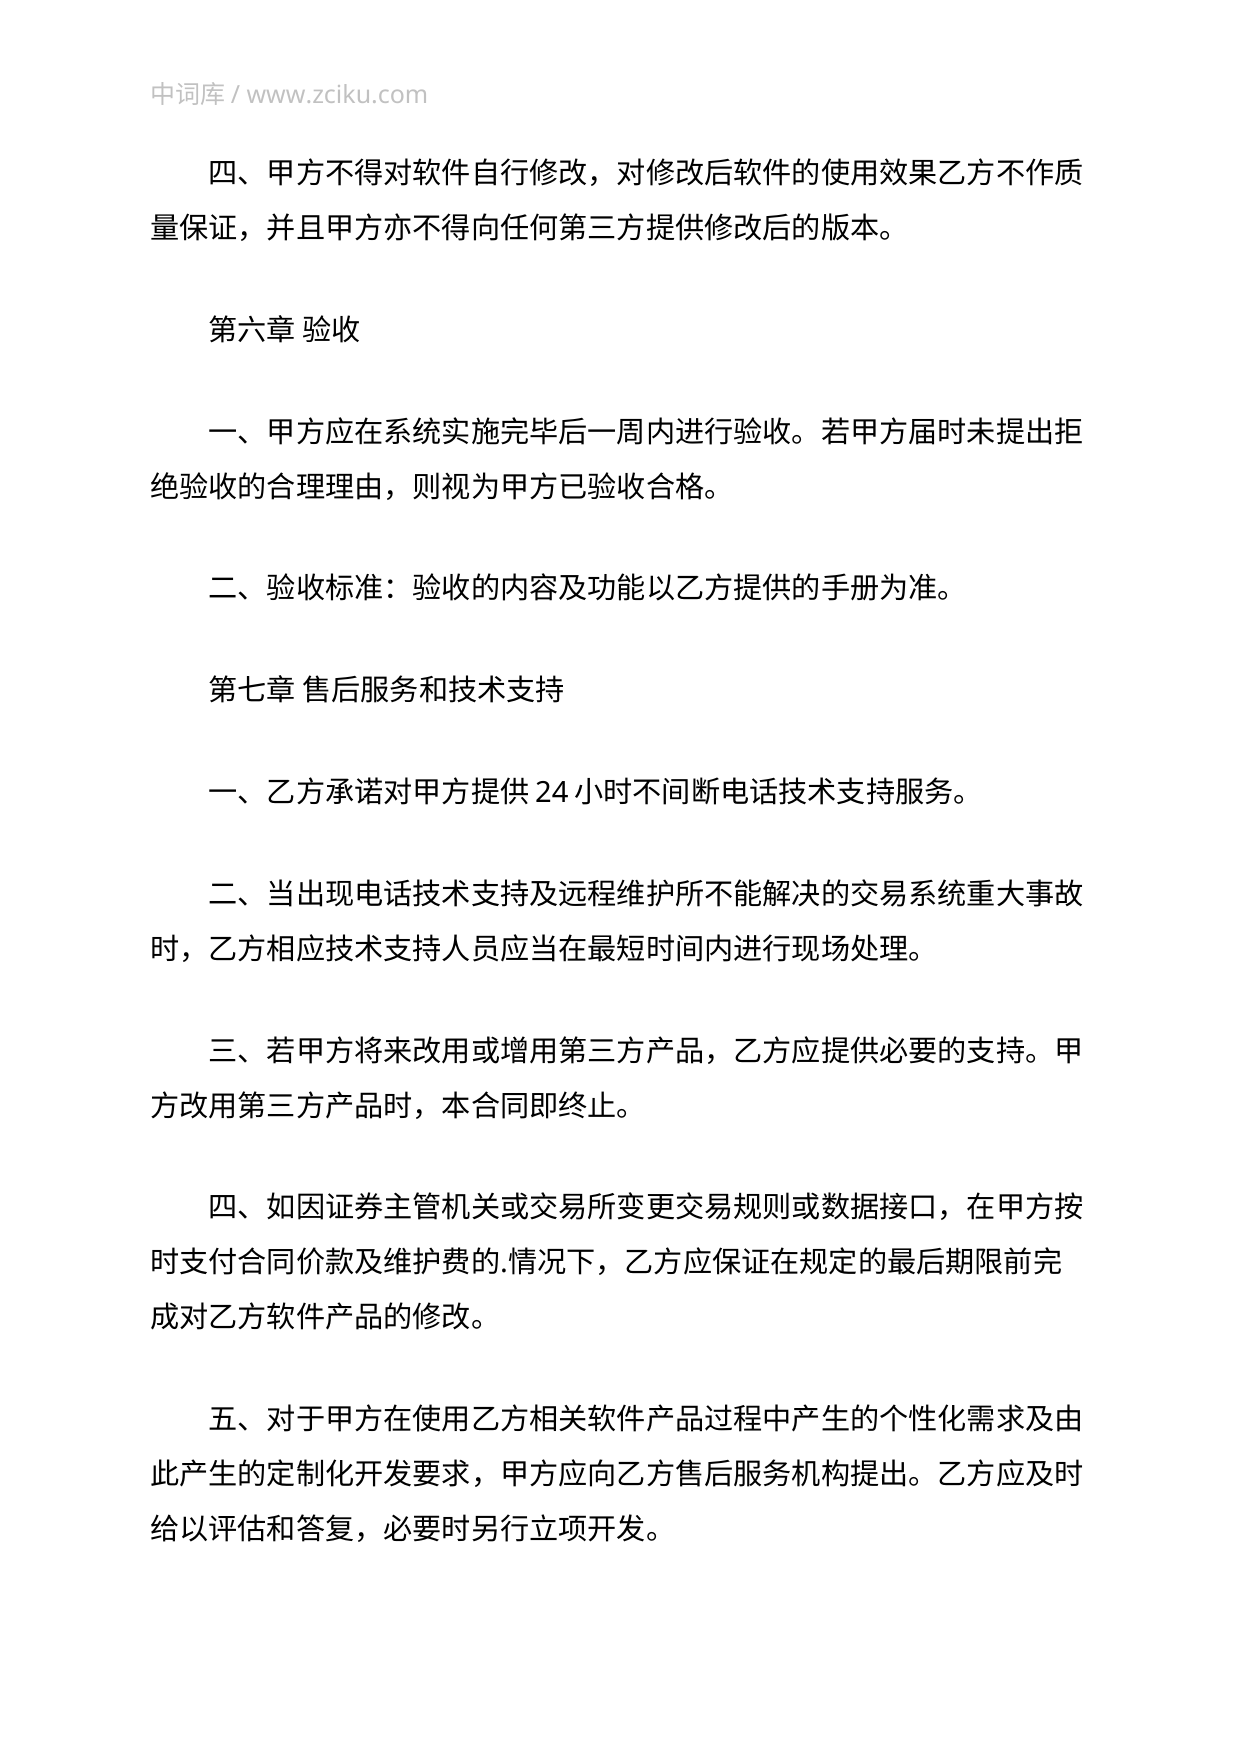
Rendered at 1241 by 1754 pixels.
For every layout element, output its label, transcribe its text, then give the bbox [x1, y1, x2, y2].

text 一、乙方承诺对甲方提供24小时不间断电话技术支持服务。 [150, 769, 1090, 811]
text 第七章 售后服务和技术支持 [150, 667, 1090, 709]
text 二、验收标准：验收的内容及功能以乙方提供的手册为准。 [150, 565, 1090, 607]
text 四、甲方不得对软件自行修改，对修改后软件的使用效果乙方不作质量保证，并且甲方亦不得向任何第三方提供修改后的版本。 [150, 150, 1090, 247]
text 五、对于甲方在使用乙方相关软件产品过程中产生的个性化需求及由此产生的定制化开发要求，甲方应向乙方售后服务机构提出。乙方应及时给以评估和答复，必要时另行立项开发。 [150, 1396, 1090, 1548]
text 二、当出现电话技术支持及远程维护所不能解决的交易系统重大事故时，乙方相应技术支持人员应当在最短时间内进行现场处理。 [150, 871, 1090, 968]
text 四、如因证券主管机关或交易所变更交易规则或数据接口，在甲方按时支付合同价款及维护费的.情况下，乙方应保证在规定的最后期限前完成对乙方软件产品的修改。 [150, 1184, 1090, 1336]
text 一、甲方应在系统实施完毕后一周内进行验收。若甲方届时未提出拒绝验收的合理理由，则视为甲方已验收合格。 [150, 408, 1090, 506]
text 第六章 验收 [150, 307, 1090, 349]
text 三、若甲方将来改用或增用第三方产品，乙方应提供必要的支持。甲方改用第三方产品时，本合同即终止。 [150, 1027, 1090, 1124]
